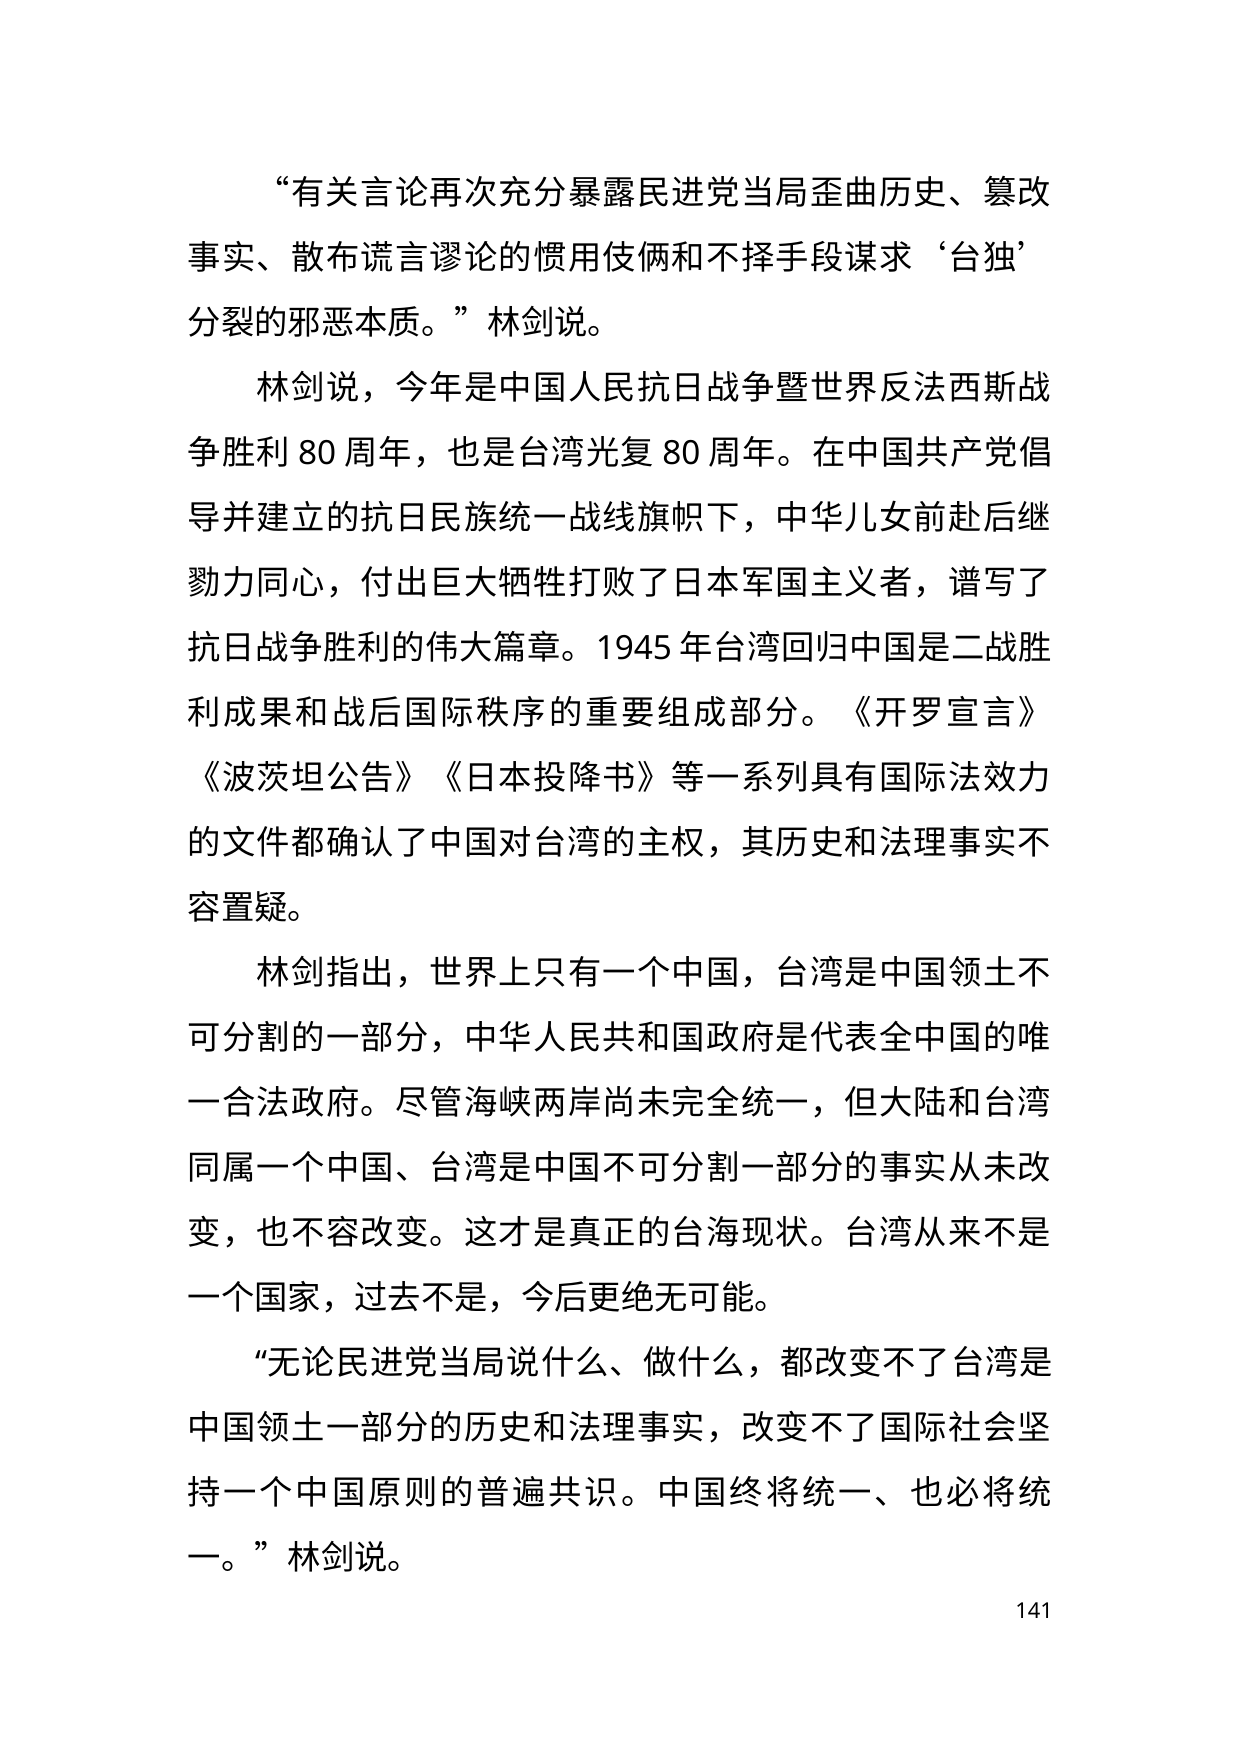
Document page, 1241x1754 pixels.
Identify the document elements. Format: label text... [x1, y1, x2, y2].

text “无论民进党当局说什么、做什么，都改变不了台湾是中国领土一部分的历史和法理事实，改变不了国际社会坚持一个中国原则的普遍共识。中国终将统一、也必将统一。”林剑说。 [187, 1328, 1053, 1588]
text “有关言论再次充分暴露民进党当局歪曲历史、篡改事实、散布谎言谬论的惯用伎俩和不择手段谋求‘台独’分裂的邪恶本质。”林剑说。 [187, 158, 1053, 353]
text 林剑指出，世界上只有一个中国，台湾是中国领土不可分割的一部分，中华人民共和国政府是代表全中国的唯一合法政府。尽管海峡两岸尚未完全统一，但大陆和台湾同属一个中国、台湾是中国不可分割一部分的事实从未改变，也不容改变。这才是真正的台海现状。台湾从来不是一个国家，过去不是，今后更绝无可能。 [187, 938, 1053, 1328]
text 林剑说，今年是中国人民抗日战争暨世界反法西斯战争胜利80周年，也是台湾光复80周年。在中国共产党倡导并建立的抗日民族统一战线旗帜下，中华儿女前赴后继、勠力同心，付出巨大牺牲打败了日本军国主义者，谱写了抗日战争胜利的伟大篇章。1945年台湾回归中国是二战胜利成果和战后国际秩序的重要组成部分。《开罗宣言》《波茨坦公告》《日本投降书》等一系列具有国际法效力的文件都确认了中国对台湾的主权，其历史和法理事实不容置疑。 [187, 353, 1053, 938]
